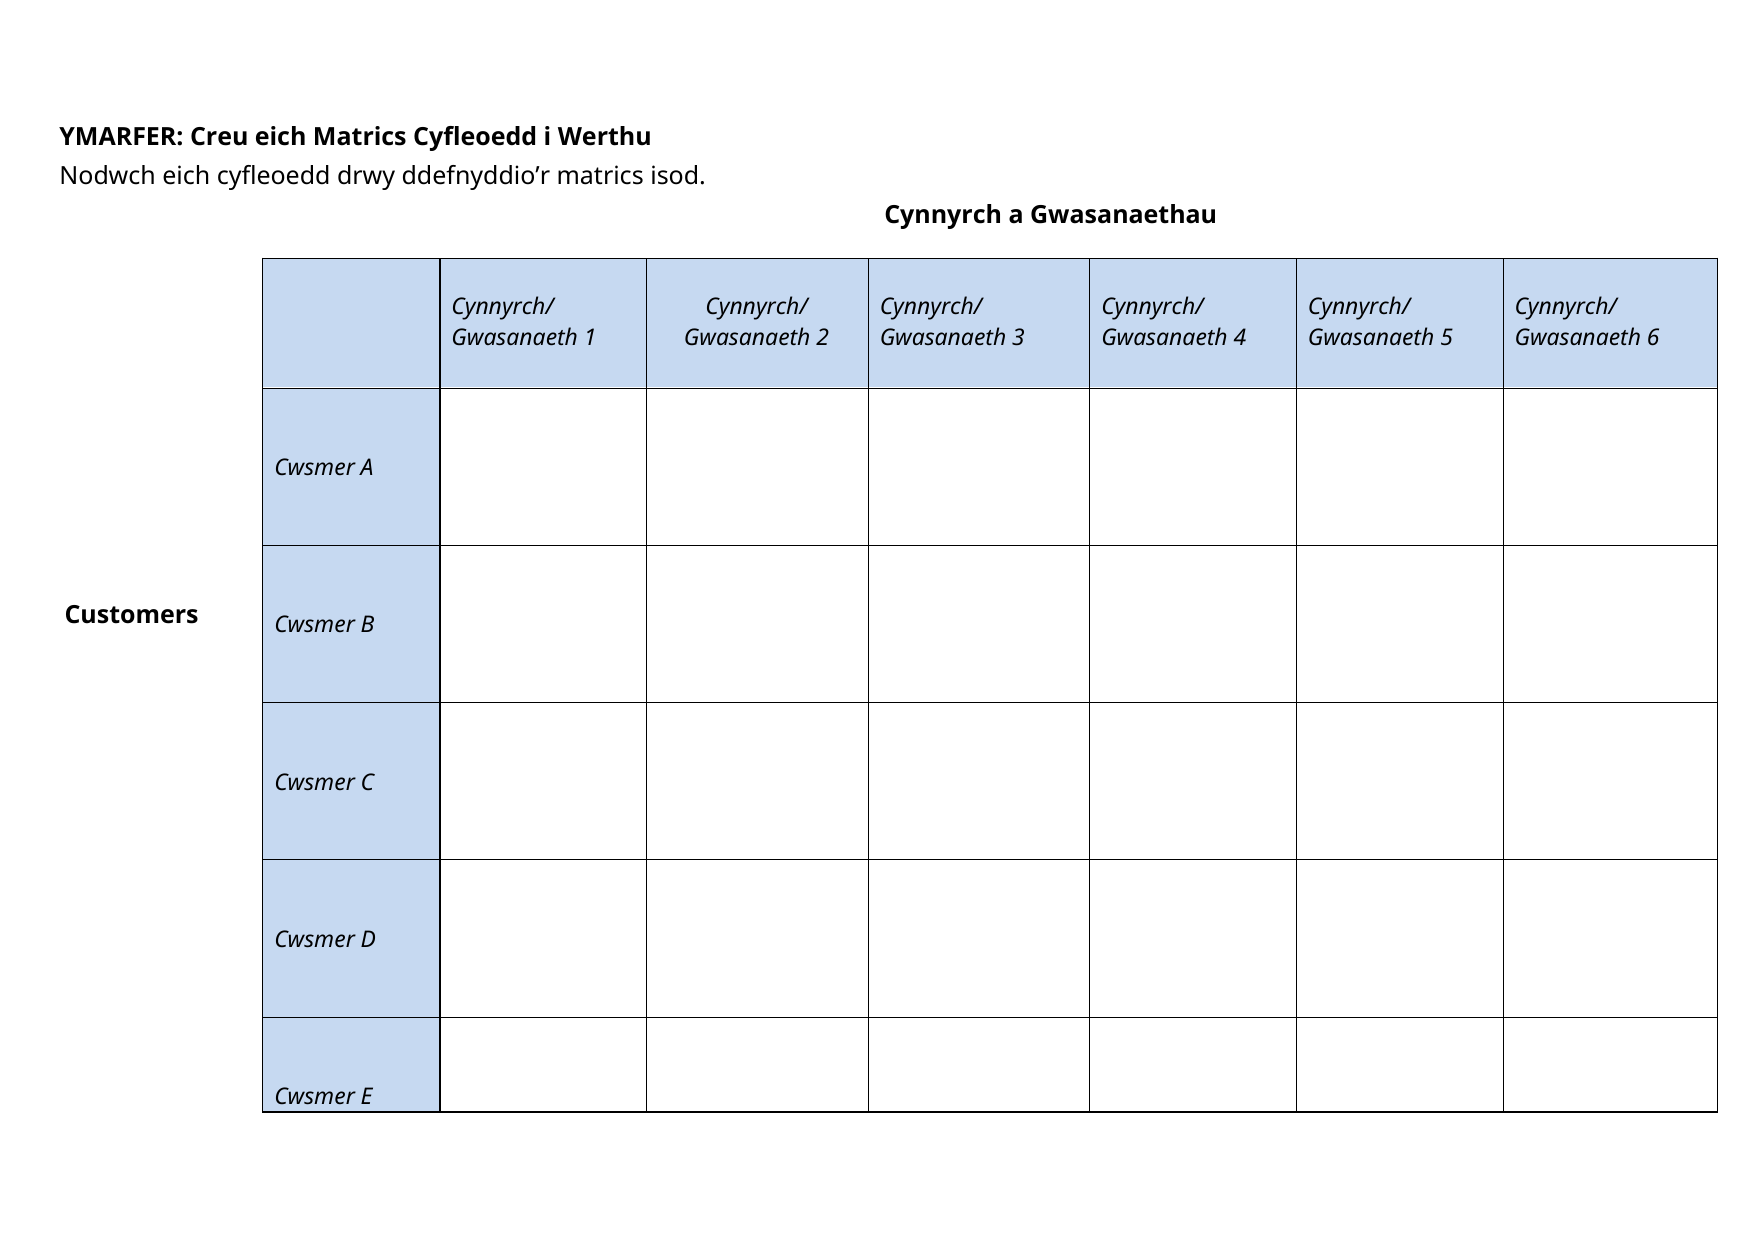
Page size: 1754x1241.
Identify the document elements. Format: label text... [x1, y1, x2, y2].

table_cell [1090, 546, 1296, 702]
table_cell [441, 546, 646, 702]
table_cell [1090, 389, 1296, 545]
table_cell [647, 1018, 868, 1111]
table_header [263, 259, 439, 387]
table_cell [1297, 546, 1503, 702]
table_cell Cwsmer E [263, 1018, 439, 1111]
table_cell [441, 703, 646, 859]
table_cell [647, 546, 868, 702]
table_cell [869, 546, 1089, 702]
table_cell [441, 389, 646, 545]
table_header Cynnyrch/ Gwasanaeth 3 [869, 259, 1089, 387]
table_cell [1504, 546, 1717, 702]
table_cell Cwsmer D [263, 860, 439, 1017]
table_cell [441, 860, 646, 1017]
text Nodwch eich cyfleoedd drwy ddefnyddio’r matrics isod. [59, 158, 1695, 192]
table_cell [869, 1018, 1089, 1111]
table_header Cynnyrch/ Gwasanaeth 4 [1090, 259, 1296, 387]
table_cell Cwsmer C [263, 703, 439, 859]
table_cell [1090, 703, 1296, 859]
table_cell [1297, 1018, 1503, 1111]
table_cell [647, 703, 868, 859]
table_cell [1504, 1018, 1717, 1111]
table_cell [1297, 703, 1503, 859]
table_cell [1504, 389, 1717, 545]
table_cell [441, 1018, 646, 1111]
table_cell [1297, 860, 1503, 1017]
table_cell [647, 389, 868, 545]
text YMARFER: Creu eich Matrics Cyfleoedd i Werthu [59, 118, 1695, 152]
table_cell [1297, 389, 1503, 545]
table_cell [647, 860, 868, 1017]
table_header Cynnyrch/ Gwasanaeth 6 [1504, 259, 1717, 387]
table_cell [869, 703, 1089, 859]
table_cell [1504, 860, 1717, 1017]
table_cell Cwsmer B [263, 546, 439, 702]
table_cell [869, 389, 1089, 545]
table_cell [1504, 703, 1717, 859]
text Cynnyrch a Gwasanaethau [59, 197, 1695, 231]
table_cell [1090, 860, 1296, 1017]
table_header Cynnyrch/ Gwasanaeth 5 [1297, 259, 1503, 387]
table_cell [869, 860, 1089, 1017]
table_cell Cwsmer A [263, 389, 439, 545]
table_header Cynnyrch/ Gwasanaeth 1 [441, 259, 646, 387]
table_header Cynnyrch/ Gwasanaeth 2 [647, 259, 868, 387]
table_cell [1090, 1018, 1296, 1111]
